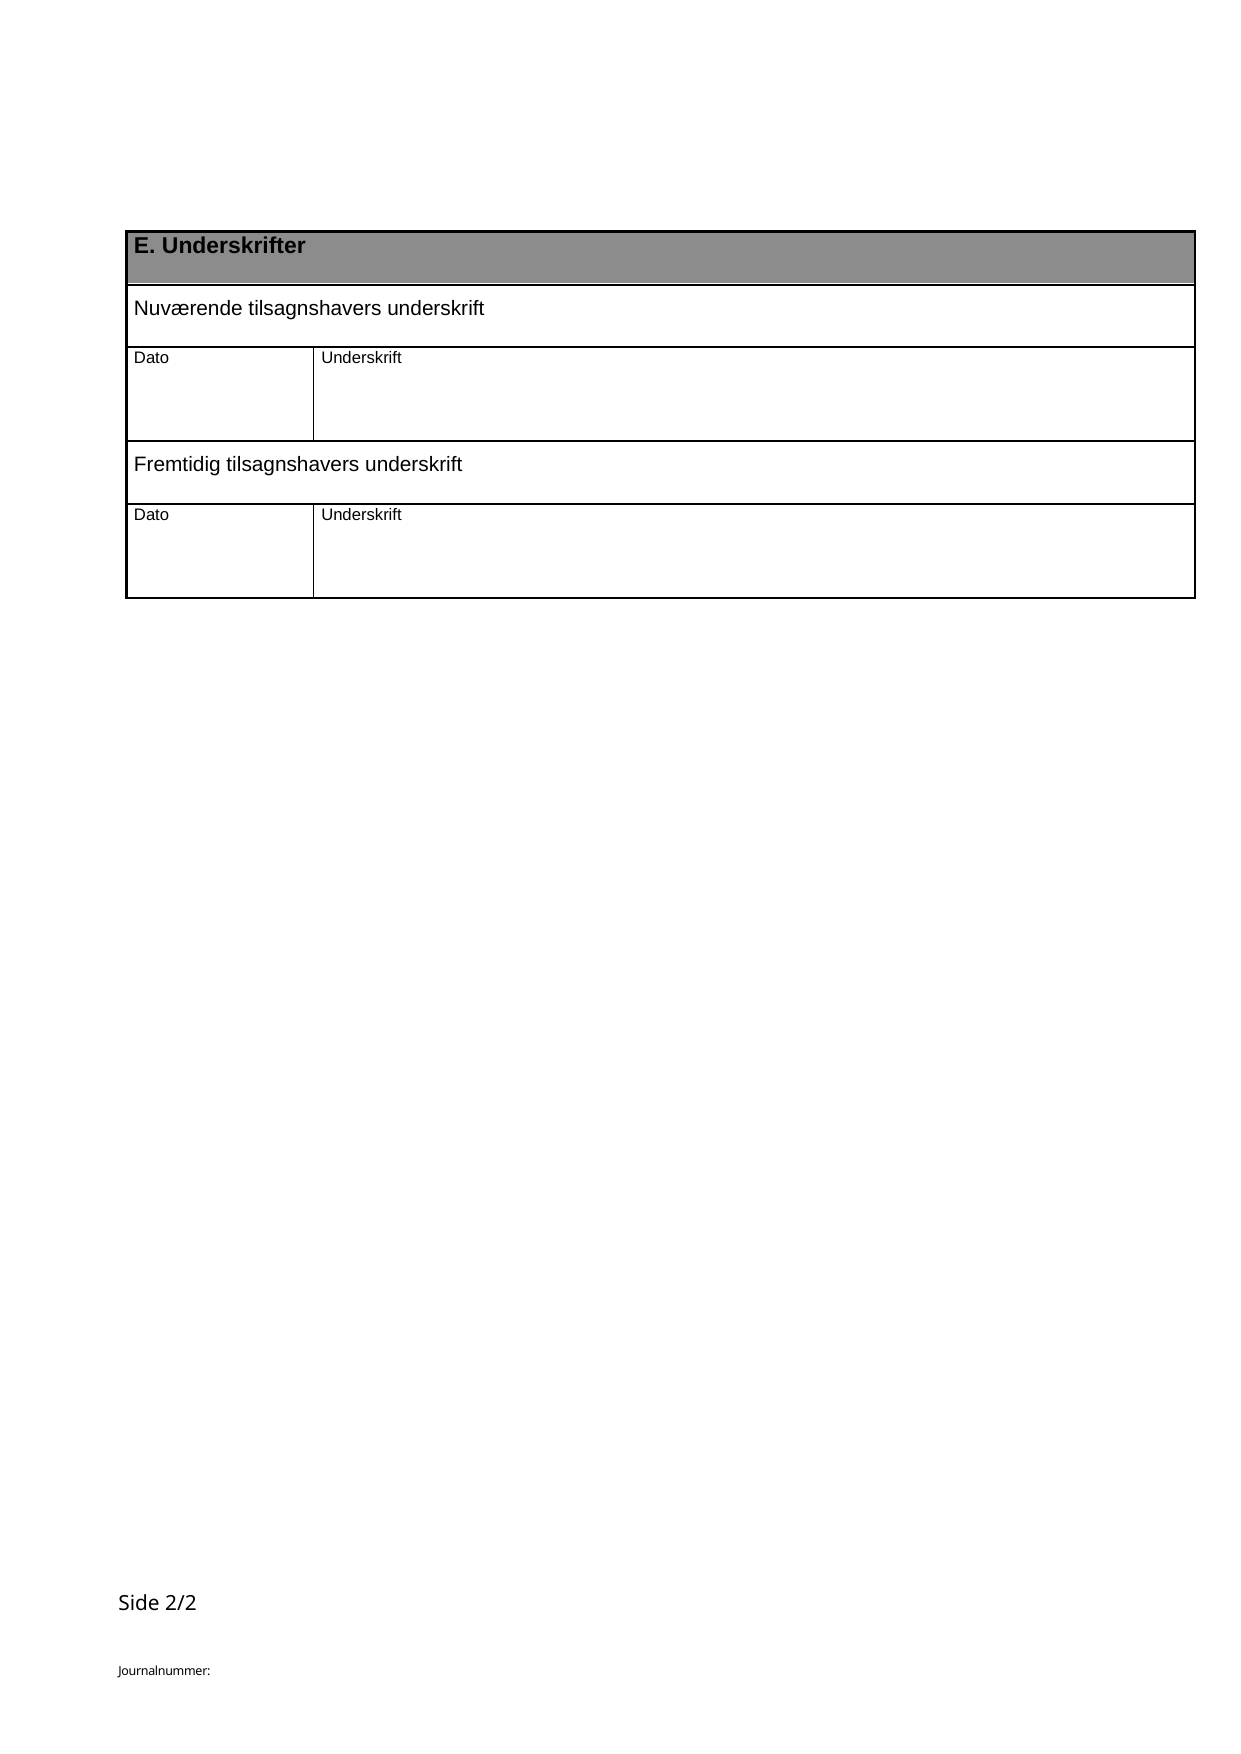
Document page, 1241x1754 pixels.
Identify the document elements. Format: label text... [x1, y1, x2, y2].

table_cell Underskrift [314, 505, 1194, 597]
table_header E. Underskrifter [128, 233, 1194, 283]
table_cell Dato [128, 348, 313, 440]
table_cell Dato [128, 505, 313, 597]
table_cell Fremtidig tilsagnshavers underskrift [128, 442, 1194, 503]
table_cell Nuværende tilsagnshavers underskrift [128, 286, 1194, 346]
table_cell Underskrift [314, 348, 1194, 440]
